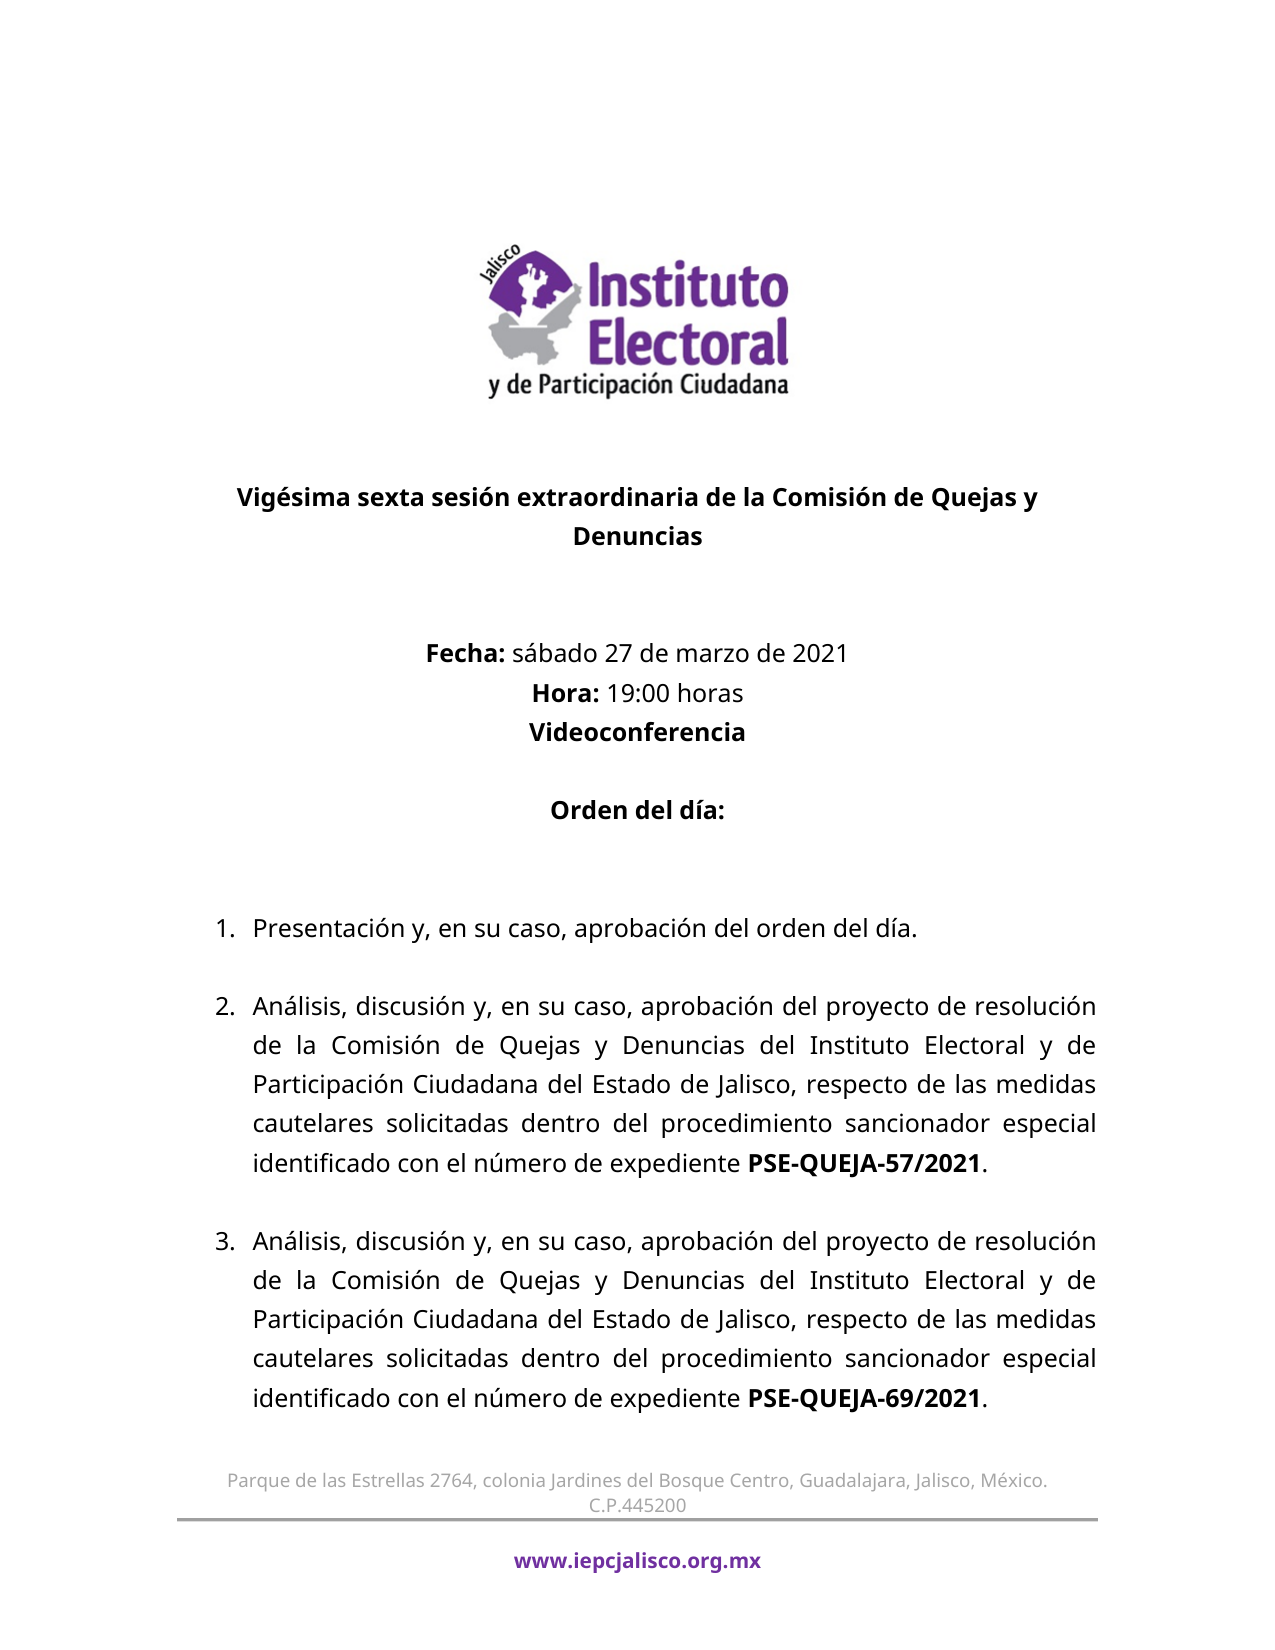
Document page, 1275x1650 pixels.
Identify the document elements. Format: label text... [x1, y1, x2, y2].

text Orden del día: [177, 793, 1098, 827]
text Vigésima sexta sesión extraordinaria de la Comisión de Quejas y Denuncias [177, 479, 1098, 553]
list Presentación y, en su caso, aprobación del orden del día. [215, 910, 1098, 944]
text Videoconferencia [177, 714, 1098, 748]
list Análisis, discusión y, en su caso, aprobación del proyecto de resolución de la Comisión de Quejas y Denuncias del Instituto Electoral y de Participación Ciudadana del Estado de Jalisco, respecto de las medidas cautelares solicitadas dentro del procedimiento sancionador especial identificado con el número de expediente PSE-QUEJA-69/2021. [215, 1224, 1098, 1414]
text Fecha: sábado 27 de marzo de 2021 [177, 636, 1098, 670]
text Hora: 19:00 horas [177, 675, 1098, 709]
picture [466, 236, 809, 416]
list Análisis, discusión y, en su caso, aprobación del proyecto de resolución de la Comisión de Quejas y Denuncias del Instituto Electoral y de Participación Ciudadana del Estado de Jalisco, respecto de las medidas cautelares solicitadas dentro del procedimiento sancionador especial identificado con el número de expediente PSE-QUEJA-57/2021. [215, 989, 1098, 1179]
